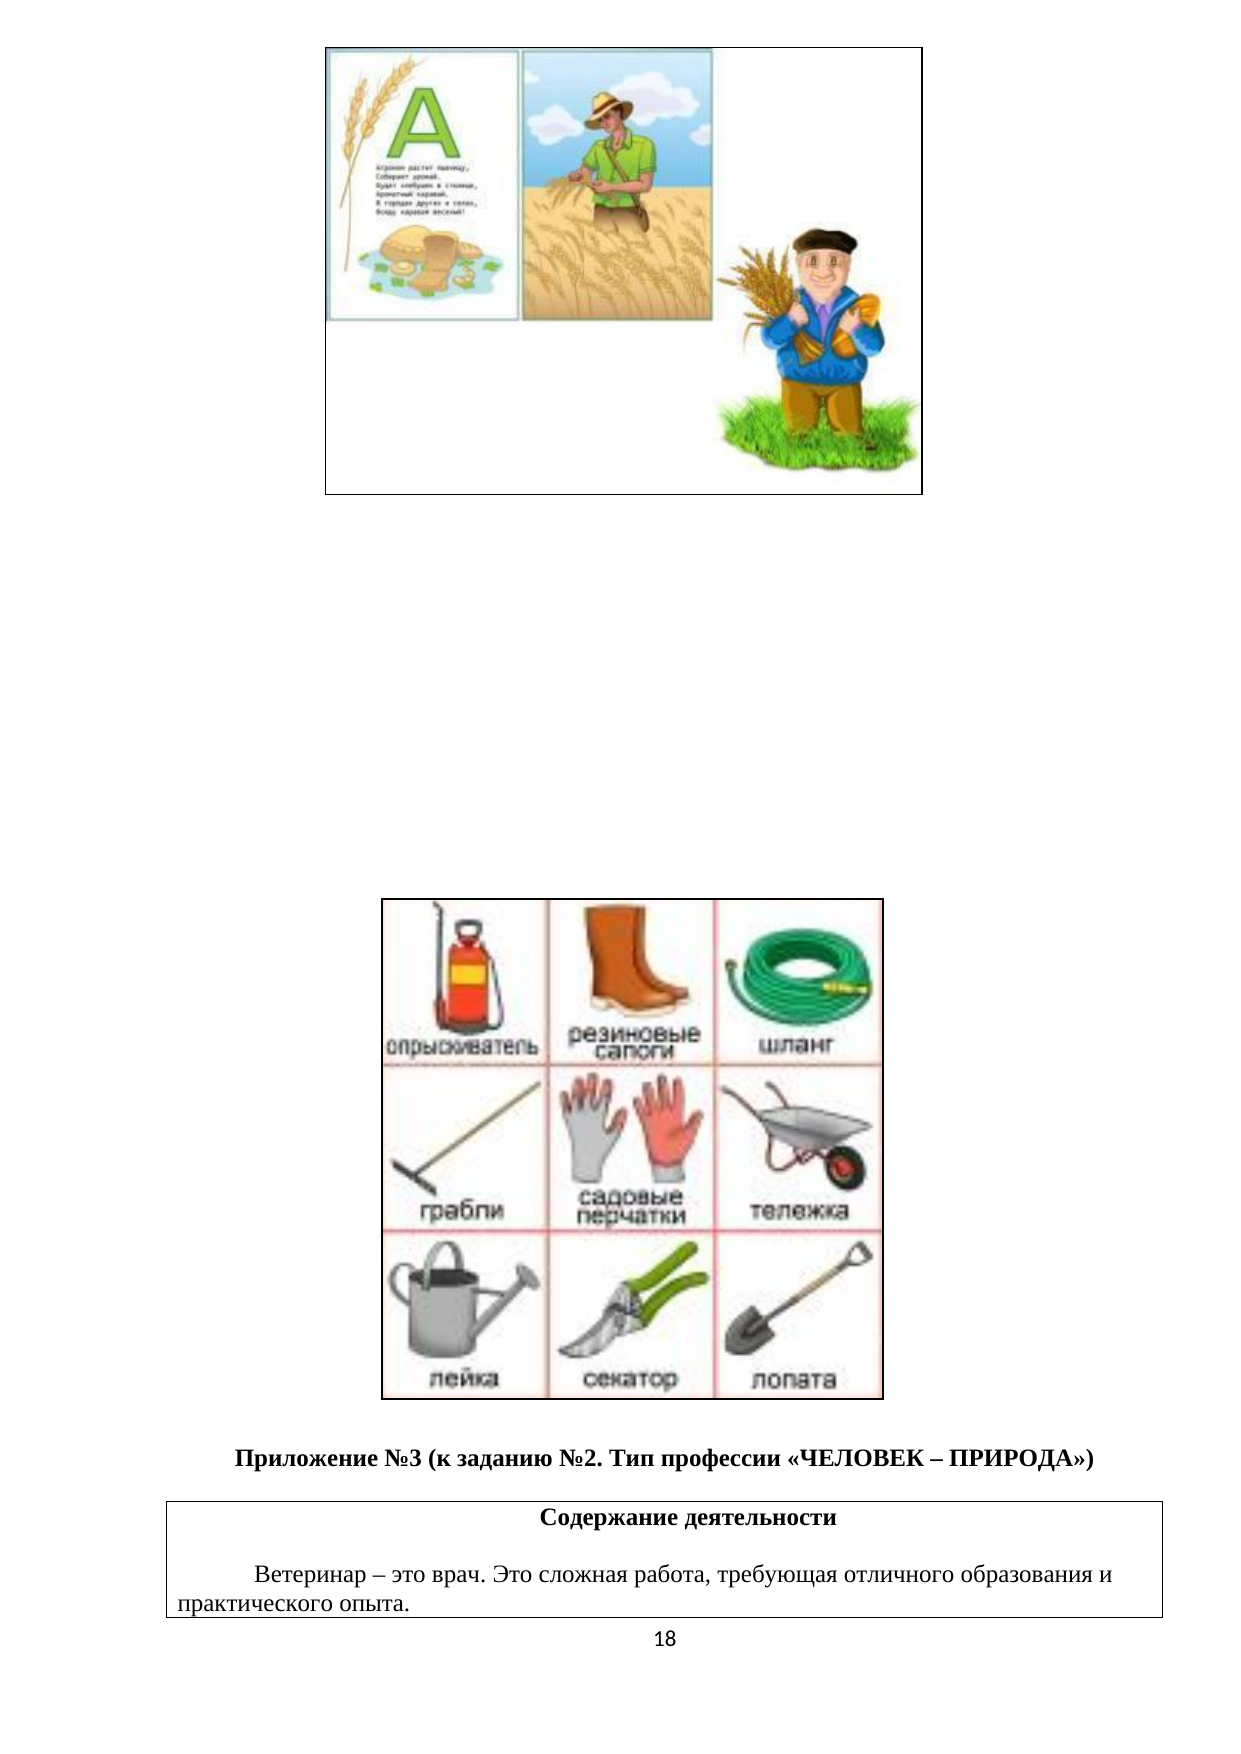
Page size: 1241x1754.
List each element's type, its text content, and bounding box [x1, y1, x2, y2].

picture [383, 900, 882, 1398]
text Приложение №3 (к заданию №2. Тип профессии «ЧЕЛОВЕК – ПРИРОДА») [177, 1443, 1152, 1472]
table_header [167, 1502, 1162, 1617]
picture [326, 48, 921, 494]
